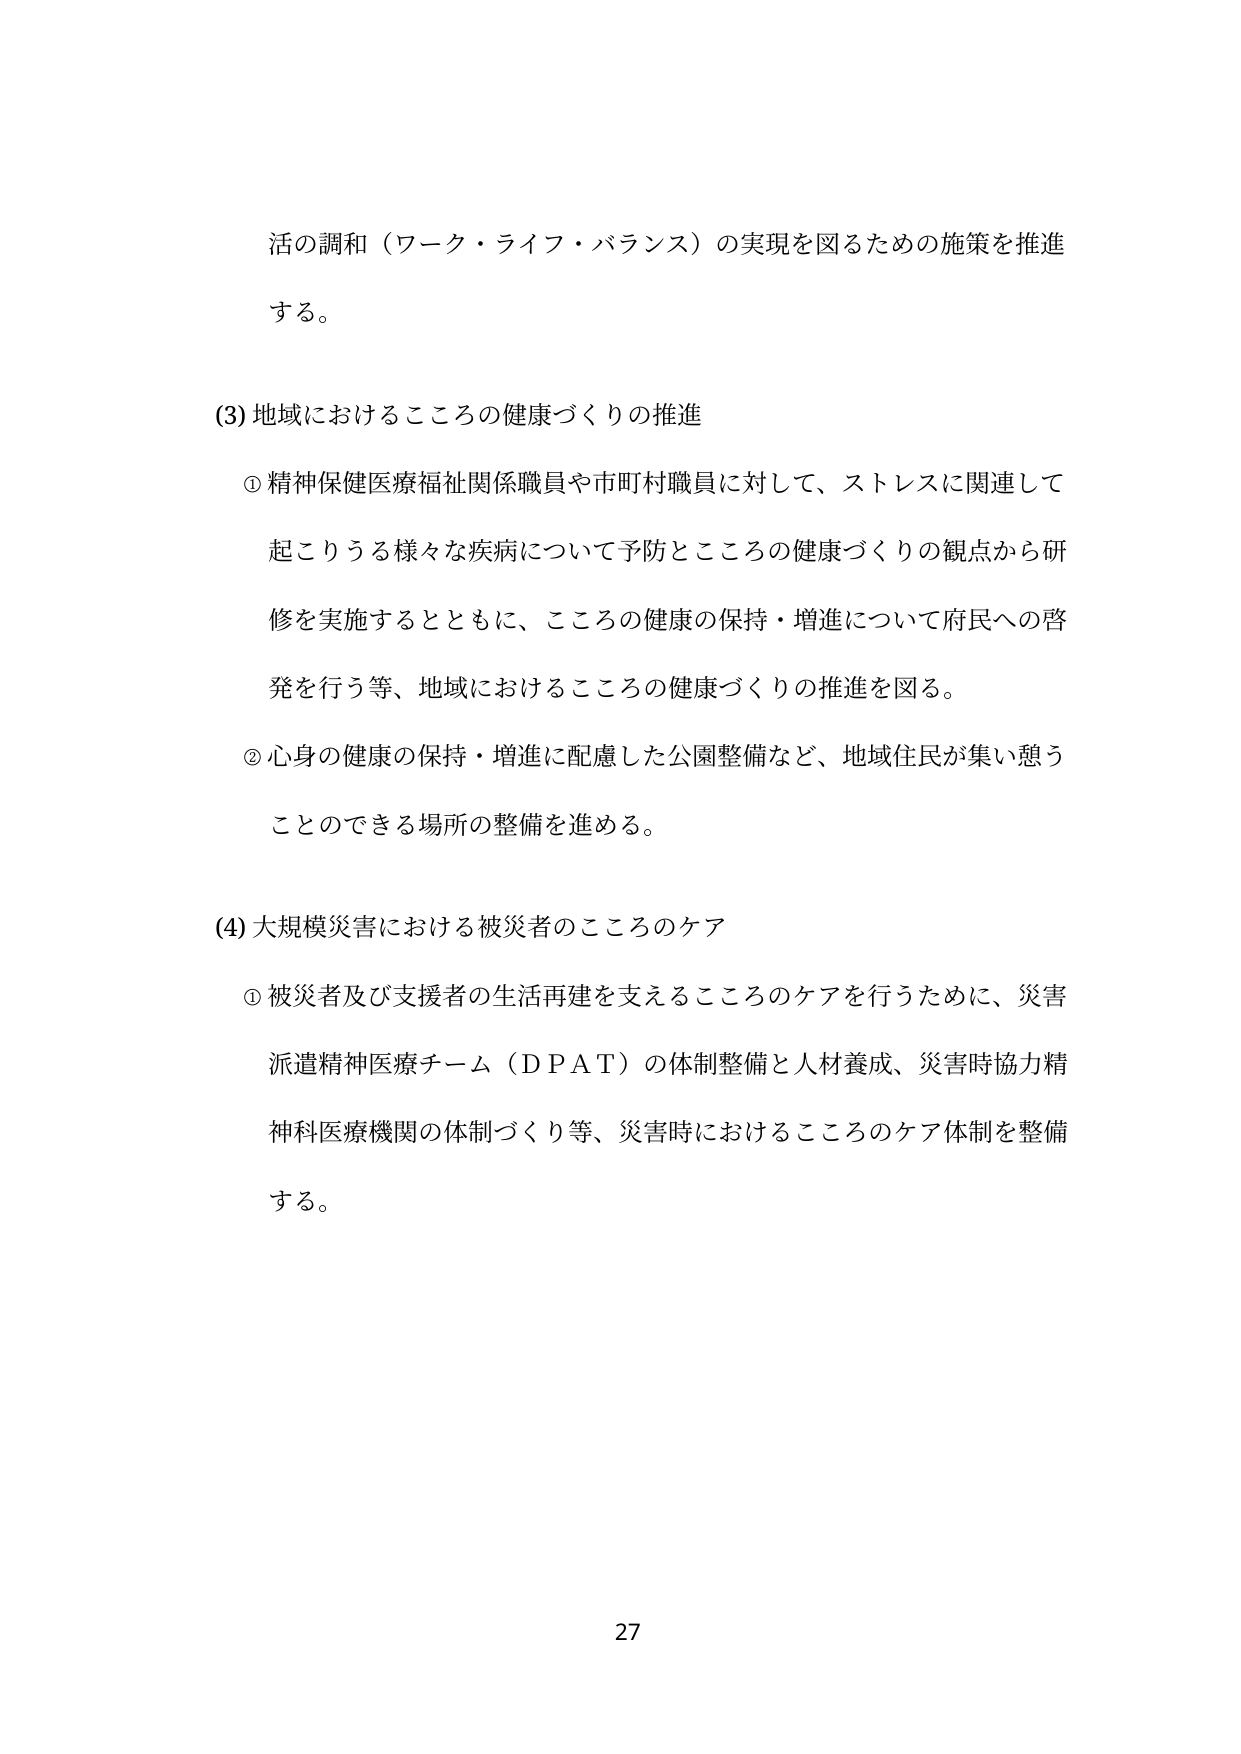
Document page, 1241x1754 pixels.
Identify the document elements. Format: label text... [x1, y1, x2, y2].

text ①精神保健医療福祉関係職員や市町村職員に対して、ストレスに関連して起こりうる様々な疾病について予防とこころの健康づくりの観点から研修を実施するとともに、こころの健康の保持・増進について府民への啓発を行う等、地域におけるこころの健康づくりの推進を図る。 [243, 448, 1078, 721]
text (4) 大規模災害における被災者のこころのケア [177, 892, 1078, 960]
text ②心身の健康の保持・増進に配慮した公園整備など、地域住民が集い憩うことのできる場所の整備を進める。 [243, 721, 1078, 858]
text ①被災者及び支援者の生活再建を支えるこころのケアを行うために、災害派遣精神医療チーム（ＤＰＡＴ）の体制整備と人材養成、災害時協力精神科医療機関の体制づくり等、災害時におけるこころのケア体制を整備する。 [243, 960, 1078, 1233]
text (3) 地域におけるこころの健康づくりの推進 [177, 379, 1078, 448]
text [243, 208, 1078, 345]
